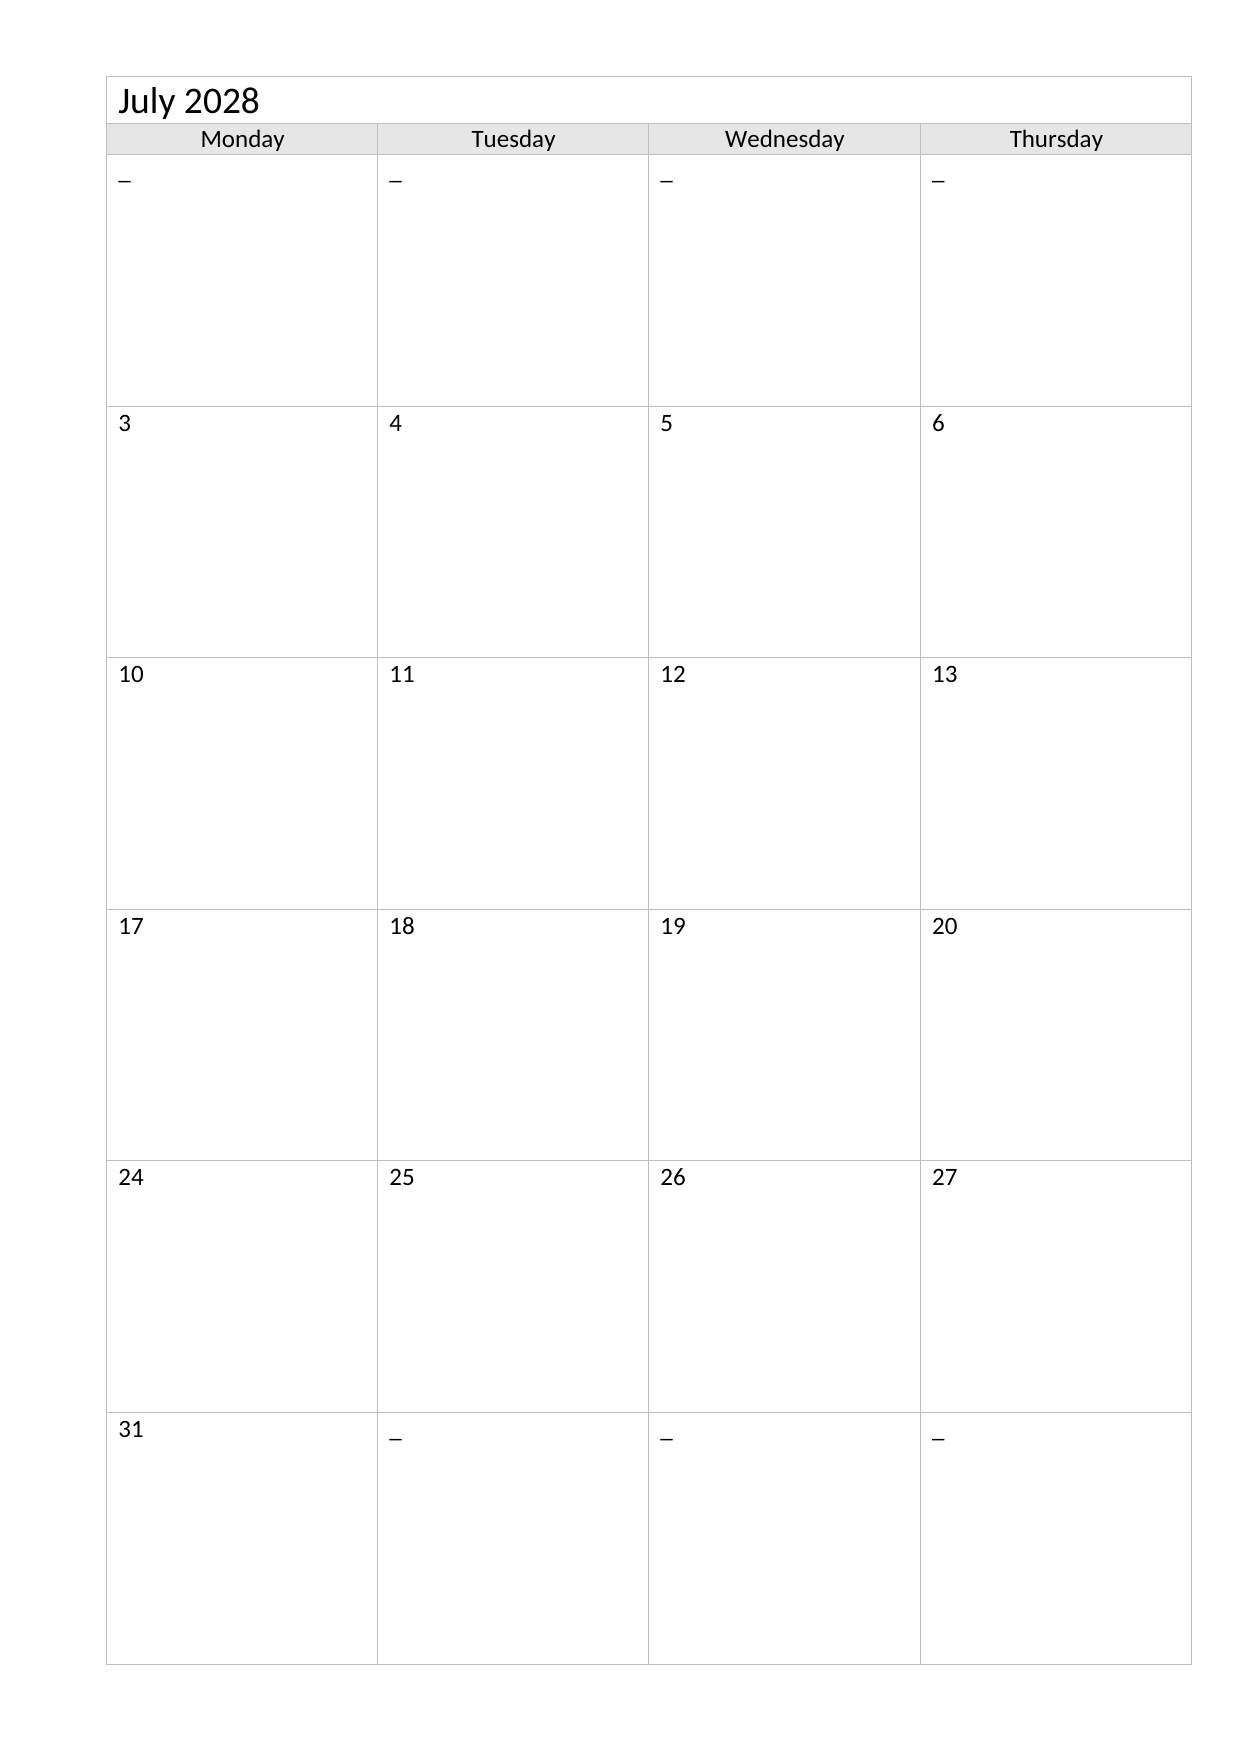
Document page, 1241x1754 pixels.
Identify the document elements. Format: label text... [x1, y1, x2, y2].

table_cell Thursday [921, 124, 1191, 154]
table_cell 6 [921, 407, 1191, 657]
table_cell 5 [649, 407, 920, 657]
table_cell _ [378, 1413, 648, 1663]
table_cell 31 [107, 1413, 377, 1663]
table_cell Monday [107, 124, 377, 154]
table_cell 27 [921, 1161, 1191, 1412]
table_cell 19 [649, 910, 920, 1160]
table_header July 2028 [107, 77, 1191, 123]
table_cell _ [378, 155, 648, 406]
table_cell 3 [107, 407, 377, 657]
table_cell 10 [107, 658, 377, 909]
table_cell 20 [921, 910, 1191, 1160]
table_cell 13 [921, 658, 1191, 909]
table_cell 4 [378, 407, 648, 657]
table_cell _ [649, 1413, 920, 1663]
table_cell _ [649, 155, 920, 406]
table_cell 24 [107, 1161, 377, 1412]
table_cell 25 [378, 1161, 648, 1412]
table_cell _ [921, 1413, 1191, 1663]
table_cell _ [921, 155, 1191, 406]
table_cell 18 [378, 910, 648, 1160]
table_cell 11 [378, 658, 648, 909]
table_cell 12 [649, 658, 920, 909]
table_cell 17 [107, 910, 377, 1160]
table_cell 26 [649, 1161, 920, 1412]
table_cell _ [107, 155, 377, 406]
table_cell Tuesday [378, 124, 648, 154]
table_cell Wednesday [649, 124, 920, 154]
